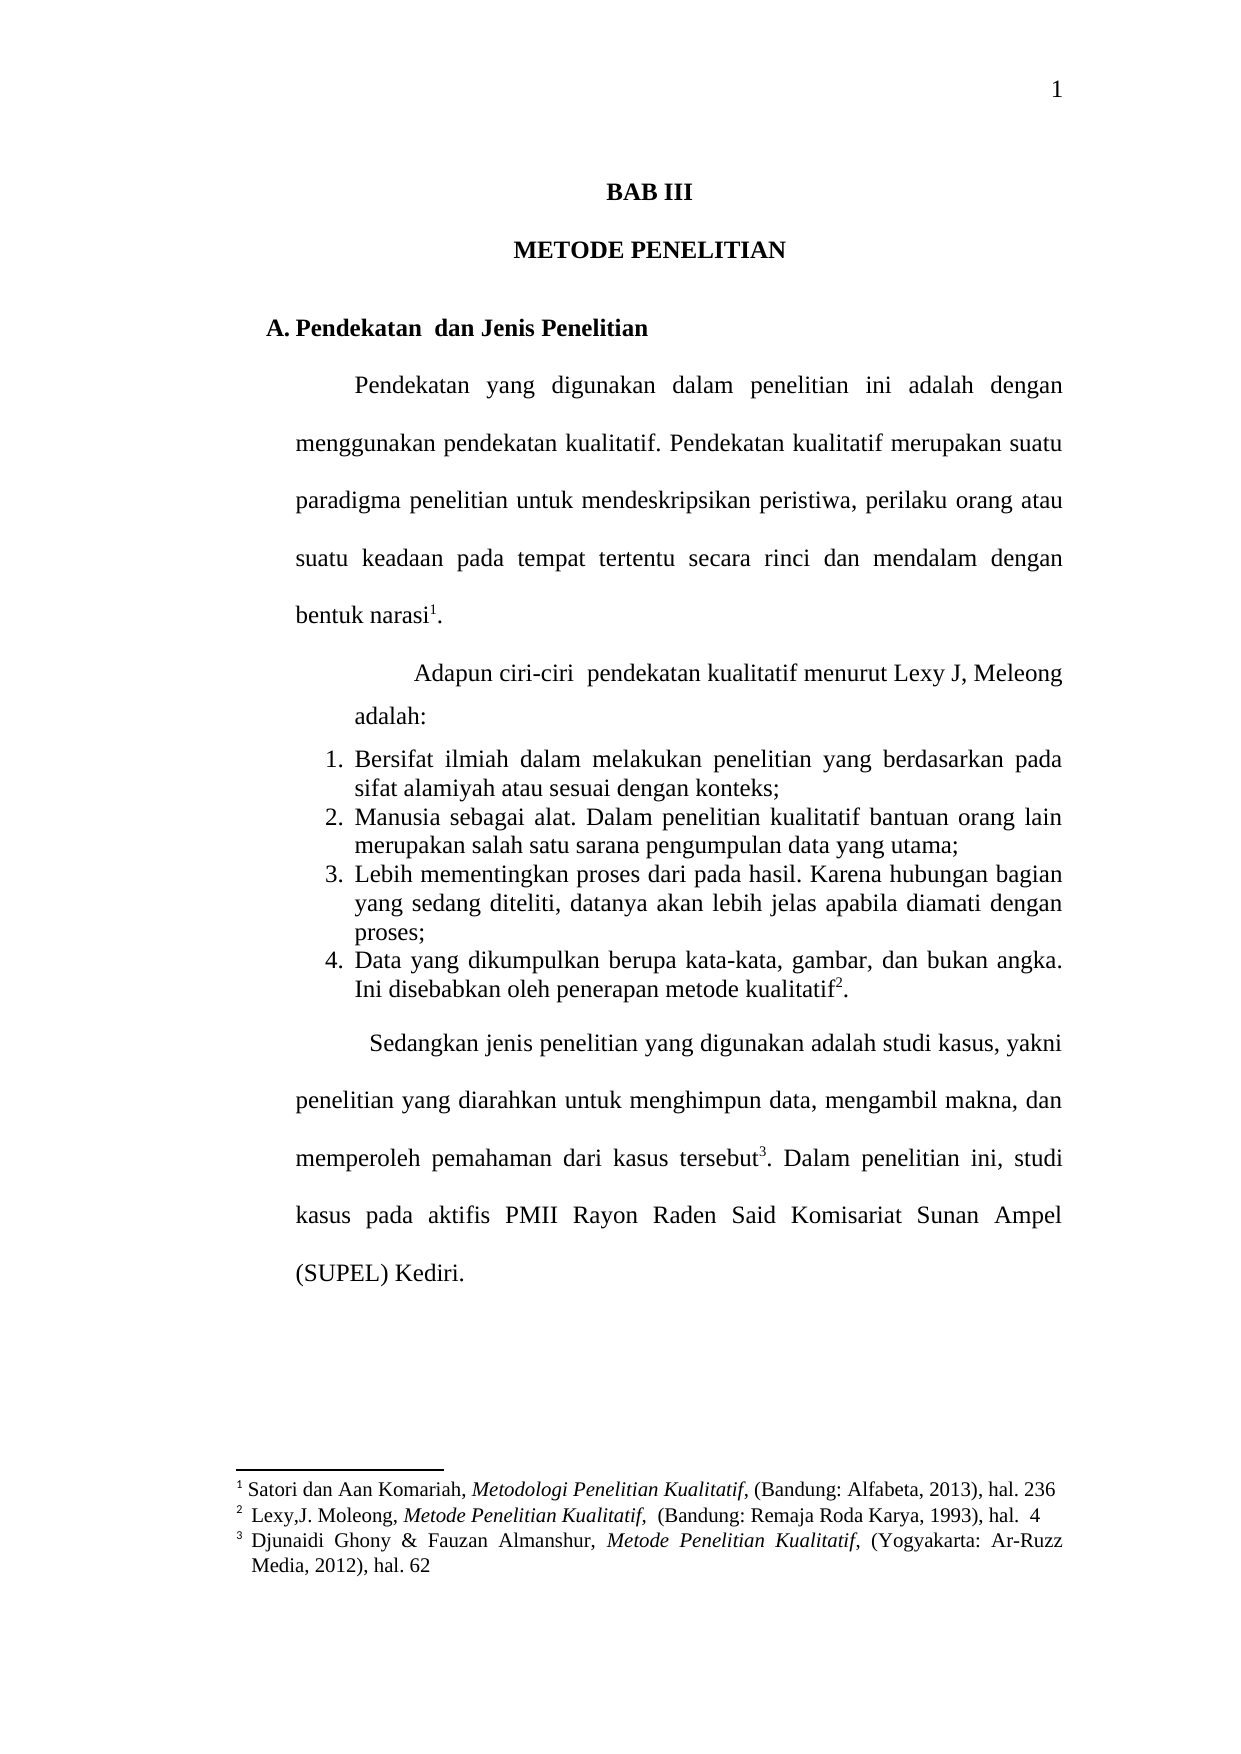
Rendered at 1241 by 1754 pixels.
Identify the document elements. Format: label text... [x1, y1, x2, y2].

list Pendekatan yang digunakan dalam penelitian ini adalah dengan menggunakan pendekatan kualitatif. Pendekatan kualitatif merupakan suatu paradigma penelitian untuk mendeskripsikan peristiwa, perilaku orang atau suatu keadaan pada tempat tertentu secara rinci dan mendalam dengan bentuk narasi. [295, 371, 1063, 629]
list Adapun ciri-ciri pendekatan kualitatif menurut Lexy J, Meleong adalah: [354, 658, 1063, 730]
list Lebih mementingkan proses dari pada hasil. Karena hubungan bagian yang sedang diteliti, datanya akan lebih jelas apabila diamati dengan proses; [325, 859, 1063, 946]
list Data yang dikumpulkan berupa kata-kata, gambar, dan bukan angka. Ini disebabkan oleh penerapan metode kualitatif. [325, 946, 1063, 1003]
list METODE PENELITIAN [236, 235, 1063, 263]
list Pendekatan dan Jenis Penelitian [266, 313, 1063, 342]
list Sedangkan jenis penelitian yang digunakan adalah studi kasus, yakni penelitian yang diarahkan untuk menghimpun data, mengambil makna, dan memperoleh pemahaman dari kasus tersebut. Dalam penelitian ini, studi kasus pada aktifis PMII Rayon Raden Said Komisariat Sunan Ampel (SUPEL) Kediri. [295, 1028, 1063, 1287]
list Bersifat ilmiah dalam melakukan penelitian yang berdasarkan pada sifat alamiyah atau sesuai dengan konteks; [325, 744, 1063, 802]
list Manusia sebagai alat. Dalam penelitian kualitatif bantuan orang lain merupakan salah satu sarana pengumpulan data yang utama; [325, 802, 1063, 859]
list BAB III [236, 177, 1063, 206]
